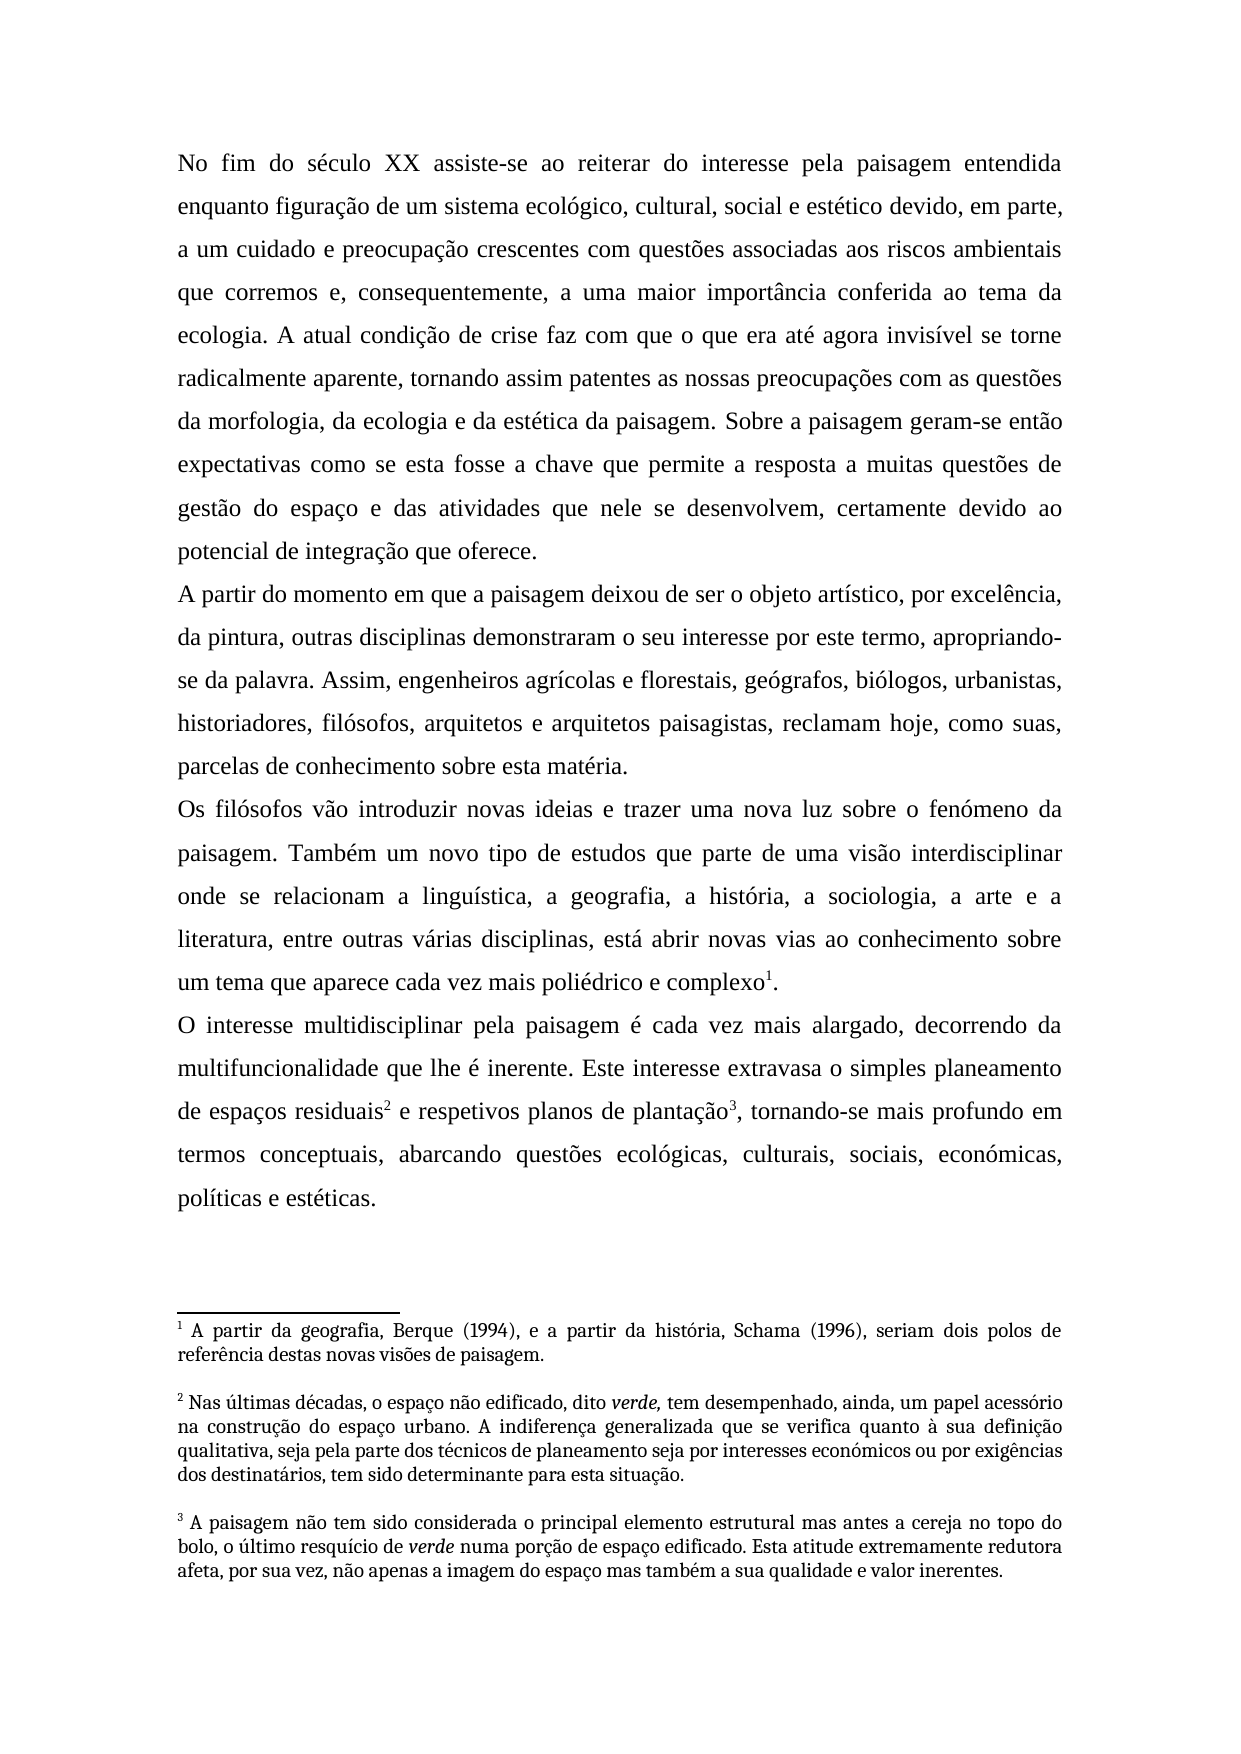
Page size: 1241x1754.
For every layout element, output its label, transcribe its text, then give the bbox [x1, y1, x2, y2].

text A partir do momento em que a paisagem deixou de ser o objeto artístico, por excelência, da pintura, outras disciplinas demonstraram o seu interesse por este termo, apropriando-se da palavra. Assim, engenheiros agrícolas e florestais, geógrafos, biólogos, urbanistas, historiadores, filósofos, arquitetos e arquitetos paisagistas, reclamam hoje, como suas, parcelas de conhecimento sobre esta matéria. [177, 579, 1063, 780]
text Os filósofos vão introduzir novas ideias e trazer uma nova luz sobre o fenómeno da paisagem. Também um novo tipo de estudos que parte de uma visão interdisciplinar onde se relacionam a linguística, a geografia, a história, a sociologia, a arte e a literatura, entre outras várias disciplinas, está abrir novas vias ao conhecimento sobre um tema que aparece cada vez mais poliédrico e complexo. [177, 794, 1063, 996]
text No fim do século XX assiste-se ao reiterar do interesse pela paisagem entendida enquanto figuração de um sistema ecológico, cultural, social e estético devido, em parte, a um cuidado e preocupação crescentes com questões associadas aos riscos ambientais que corremos e, consequentemente, a uma maior importância conferida ao tema da ecologia. A atual condição de crise faz com que o que era até agora invisível se torne radicalmente aparente, tornando assim patentes as nossas preocupações com as questões da morfologia, da ecologia e da estética da paisagem. Sobre a paisagem geram-se então expectativas como se esta fosse a chave que permite a resposta a muitas questões de gestão do espaço e das atividades que nele se desenvolvem, certamente devido ao potencial de integração que oferece. [177, 148, 1063, 564]
text O interesse multidisciplinar pela paisagem é cada vez mais alargado, decorrendo da multifuncionalidade que lhe é inerente. Este interesse extravasa o simples planeamento de espaços residuais e respetivos planos de plantação, tornando-se mais profundo em termos conceptuais, abarcando questões ecológicas, culturais, sociais, económicas, políticas e estéticas. [177, 1010, 1063, 1211]
